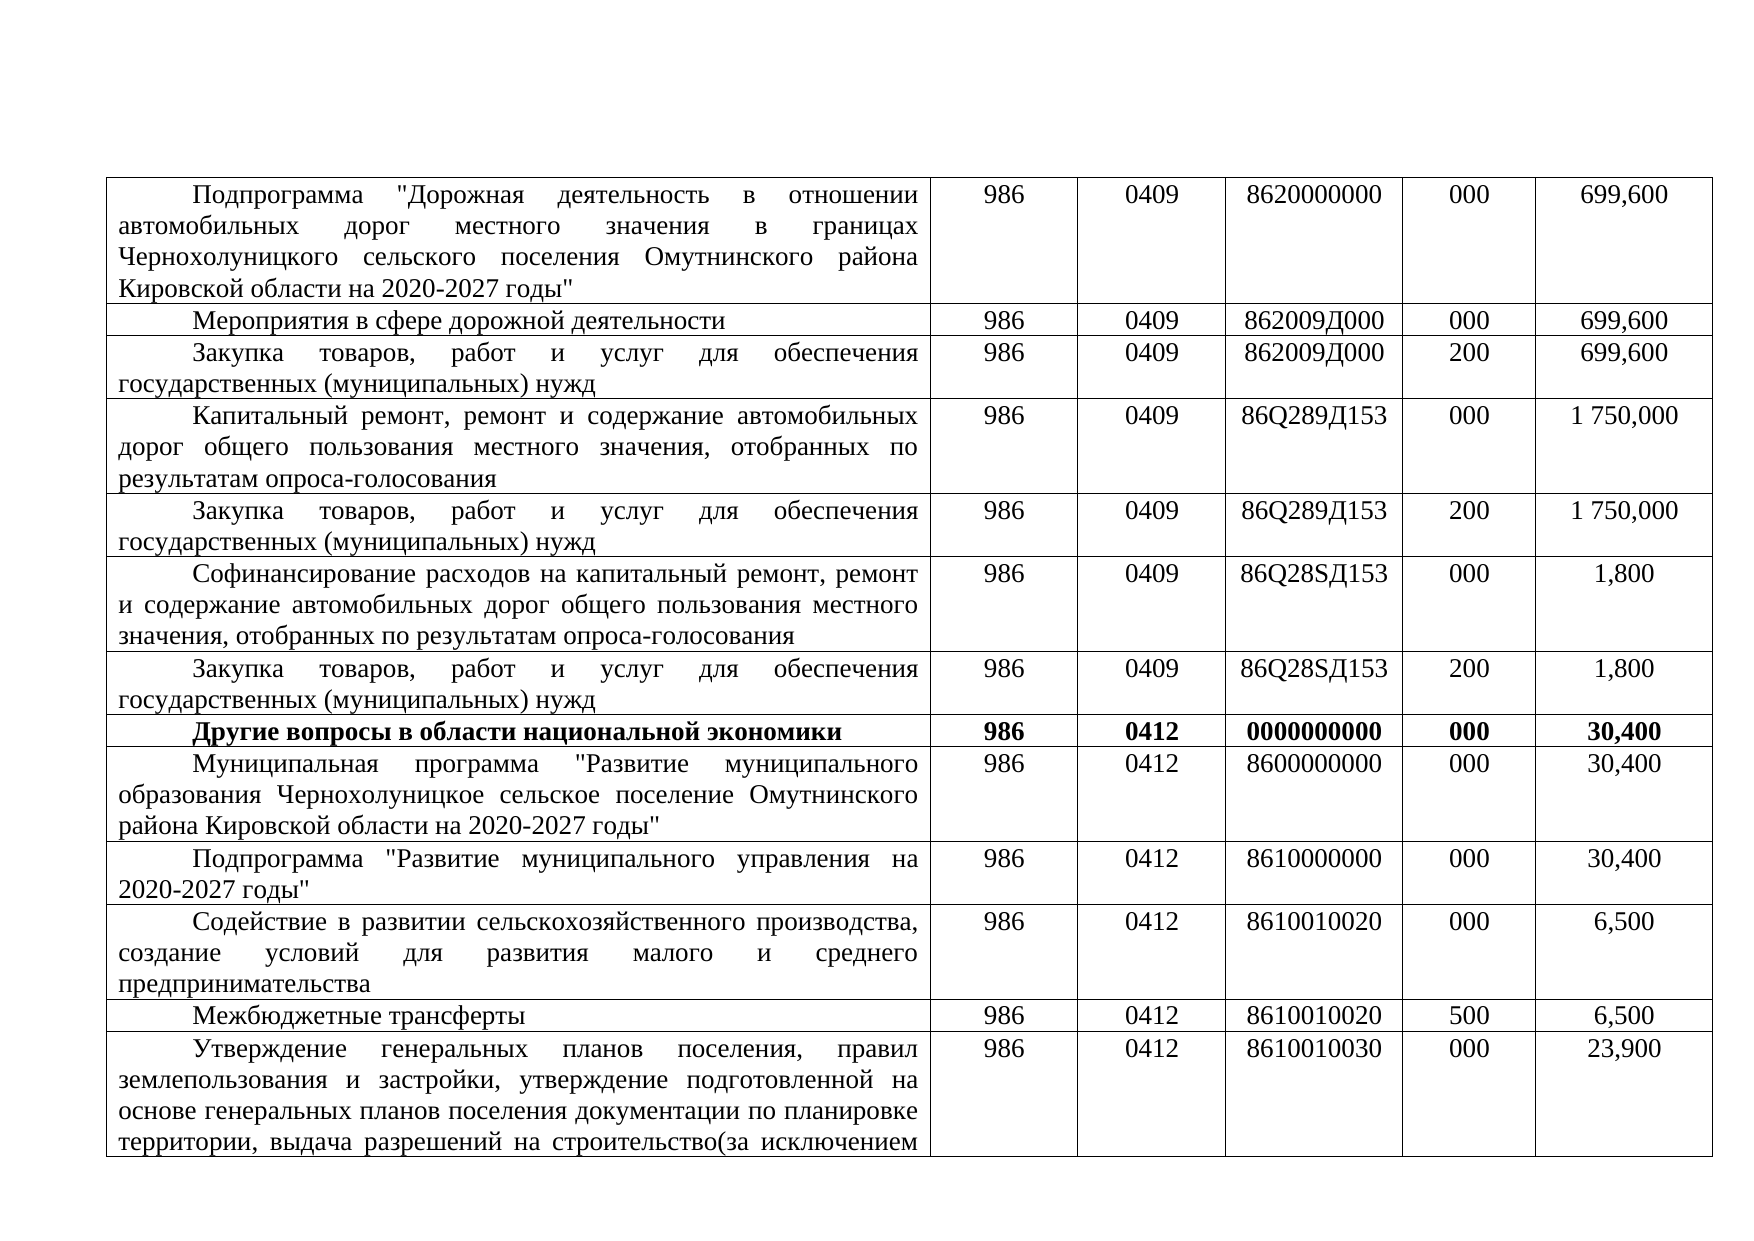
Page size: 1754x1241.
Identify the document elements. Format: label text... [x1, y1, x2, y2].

table_cell 200 [1403, 336, 1535, 398]
table_cell 6,500 [1536, 905, 1712, 998]
table_cell Подпрограмма "Дорожная деятельность в отношении автомобильных дорог местного значения в границах Чернохолуницкого сельского поселения Омутнинского района Кировской области на 2020-2027 годы" [107, 178, 930, 303]
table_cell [107, 1032, 930, 1156]
table_cell 000 [1403, 304, 1535, 335]
table_cell 986 [931, 494, 1077, 556]
table_cell 000 [1403, 399, 1535, 493]
table_cell 200 [1403, 652, 1535, 714]
table_cell 986 [931, 747, 1077, 841]
table_cell Муниципальная программа "Развитие муниципального образования Чернохолуницкое сельское поселение Омутнинского района Кировской области на 2020-2027 годы" [107, 747, 930, 841]
table_cell 30,400 [1536, 747, 1712, 841]
table_cell 8600000000 [1226, 747, 1402, 841]
table_cell Содействие в развитии сельскохозяйственного производства, создание условий для развития малого и среднего предпринимательства [107, 905, 930, 998]
table_cell 86Q289Д153 [1226, 399, 1402, 493]
table_cell Закупка товаров, работ и услуг для обеспечения государственных (муниципальных) нужд [107, 494, 930, 556]
table_cell 000 [1403, 842, 1535, 904]
table_cell 8610010030 [1226, 1032, 1402, 1156]
table_cell Мероприятия в сфере дорожной деятельности [107, 304, 930, 335]
table_cell 6,500 [1536, 1000, 1712, 1031]
table_cell 986 [931, 1032, 1077, 1156]
table_cell 8610000000 [1226, 842, 1402, 904]
table_cell Подпрограмма "Развитие муниципального управления на 2020-2027 годы" [107, 842, 930, 904]
table_cell Закупка товаров, работ и услуг для обеспечения государственных (муниципальных) нужд [107, 652, 930, 714]
table_cell 0412 [1078, 905, 1225, 998]
table_cell 1 750,000 [1536, 494, 1712, 556]
table_cell 30,400 [1536, 715, 1712, 746]
table_cell 986 [931, 905, 1077, 998]
table_cell 0409 [1078, 557, 1225, 651]
table_cell 986 [931, 178, 1077, 303]
table_cell 0412 [1078, 715, 1225, 746]
table_cell 0409 [1078, 652, 1225, 714]
table_cell 1 750,000 [1536, 399, 1712, 493]
table_cell 000 [1403, 715, 1535, 746]
table_cell 0412 [1078, 1032, 1225, 1156]
table_cell 986 [931, 304, 1077, 335]
table_cell Софинансирование расходов на капитальный ремонт, ремонт и содержание автомобильных дорог общего пользования местного значения, отобранных по результатам опроса-голосования [107, 557, 930, 651]
table_cell Закупка товаров, работ и услуг для обеспечения государственных (муниципальных) нужд [107, 336, 930, 398]
table_cell 8610010020 [1226, 1000, 1402, 1031]
table_cell 986 [931, 715, 1077, 746]
table_cell 862009Д000 [1226, 336, 1402, 398]
table_cell 0409 [1078, 494, 1225, 556]
table_cell 86Q289Д153 [1226, 494, 1402, 556]
table_cell 0000000000 [1226, 715, 1402, 746]
table_cell 986 [931, 336, 1077, 398]
table_cell Межбюджетные трансферты [107, 1000, 930, 1031]
table_cell 500 [1403, 1000, 1535, 1031]
table_cell 0409 [1078, 399, 1225, 493]
table_cell 0409 [1078, 304, 1225, 335]
table_cell 30,400 [1536, 842, 1712, 904]
table_cell 986 [931, 1000, 1077, 1031]
table_cell 000 [1403, 557, 1535, 651]
table_cell 1,800 [1536, 557, 1712, 651]
table_cell 0409 [1078, 336, 1225, 398]
table_cell 0409 [1078, 178, 1225, 303]
table_cell 1,800 [1536, 652, 1712, 714]
table_cell 862009Д000 [1226, 304, 1402, 335]
table_cell 000 [1403, 747, 1535, 841]
table_cell 000 [1403, 905, 1535, 998]
table_cell 000 [1403, 1032, 1535, 1156]
table_cell 0412 [1078, 747, 1225, 841]
table_cell 8620000000 [1226, 178, 1402, 303]
table_cell 986 [931, 557, 1077, 651]
table_cell 986 [931, 399, 1077, 493]
table_cell 200 [1403, 494, 1535, 556]
table_cell 000 [1403, 178, 1535, 303]
table_cell 23,900 [1536, 1032, 1712, 1156]
table_cell Капитальный ремонт, ремонт и содержание автомобильных дорог общего пользования местного значения, отобранных по результатам опроса-голосования [107, 399, 930, 493]
table_cell 86Q28SД153 [1226, 557, 1402, 651]
table_cell 699,600 [1536, 178, 1712, 303]
table_cell 0412 [1078, 1000, 1225, 1031]
table_cell Другие вопросы в области национальной экономики [107, 715, 930, 746]
table_cell 986 [931, 652, 1077, 714]
table_cell 986 [931, 842, 1077, 904]
table_cell 699,600 [1536, 336, 1712, 398]
table_cell 8610010020 [1226, 905, 1402, 998]
table_cell 86Q28SД153 [1226, 652, 1402, 714]
table_cell 0412 [1078, 842, 1225, 904]
table_cell 699,600 [1536, 304, 1712, 335]
